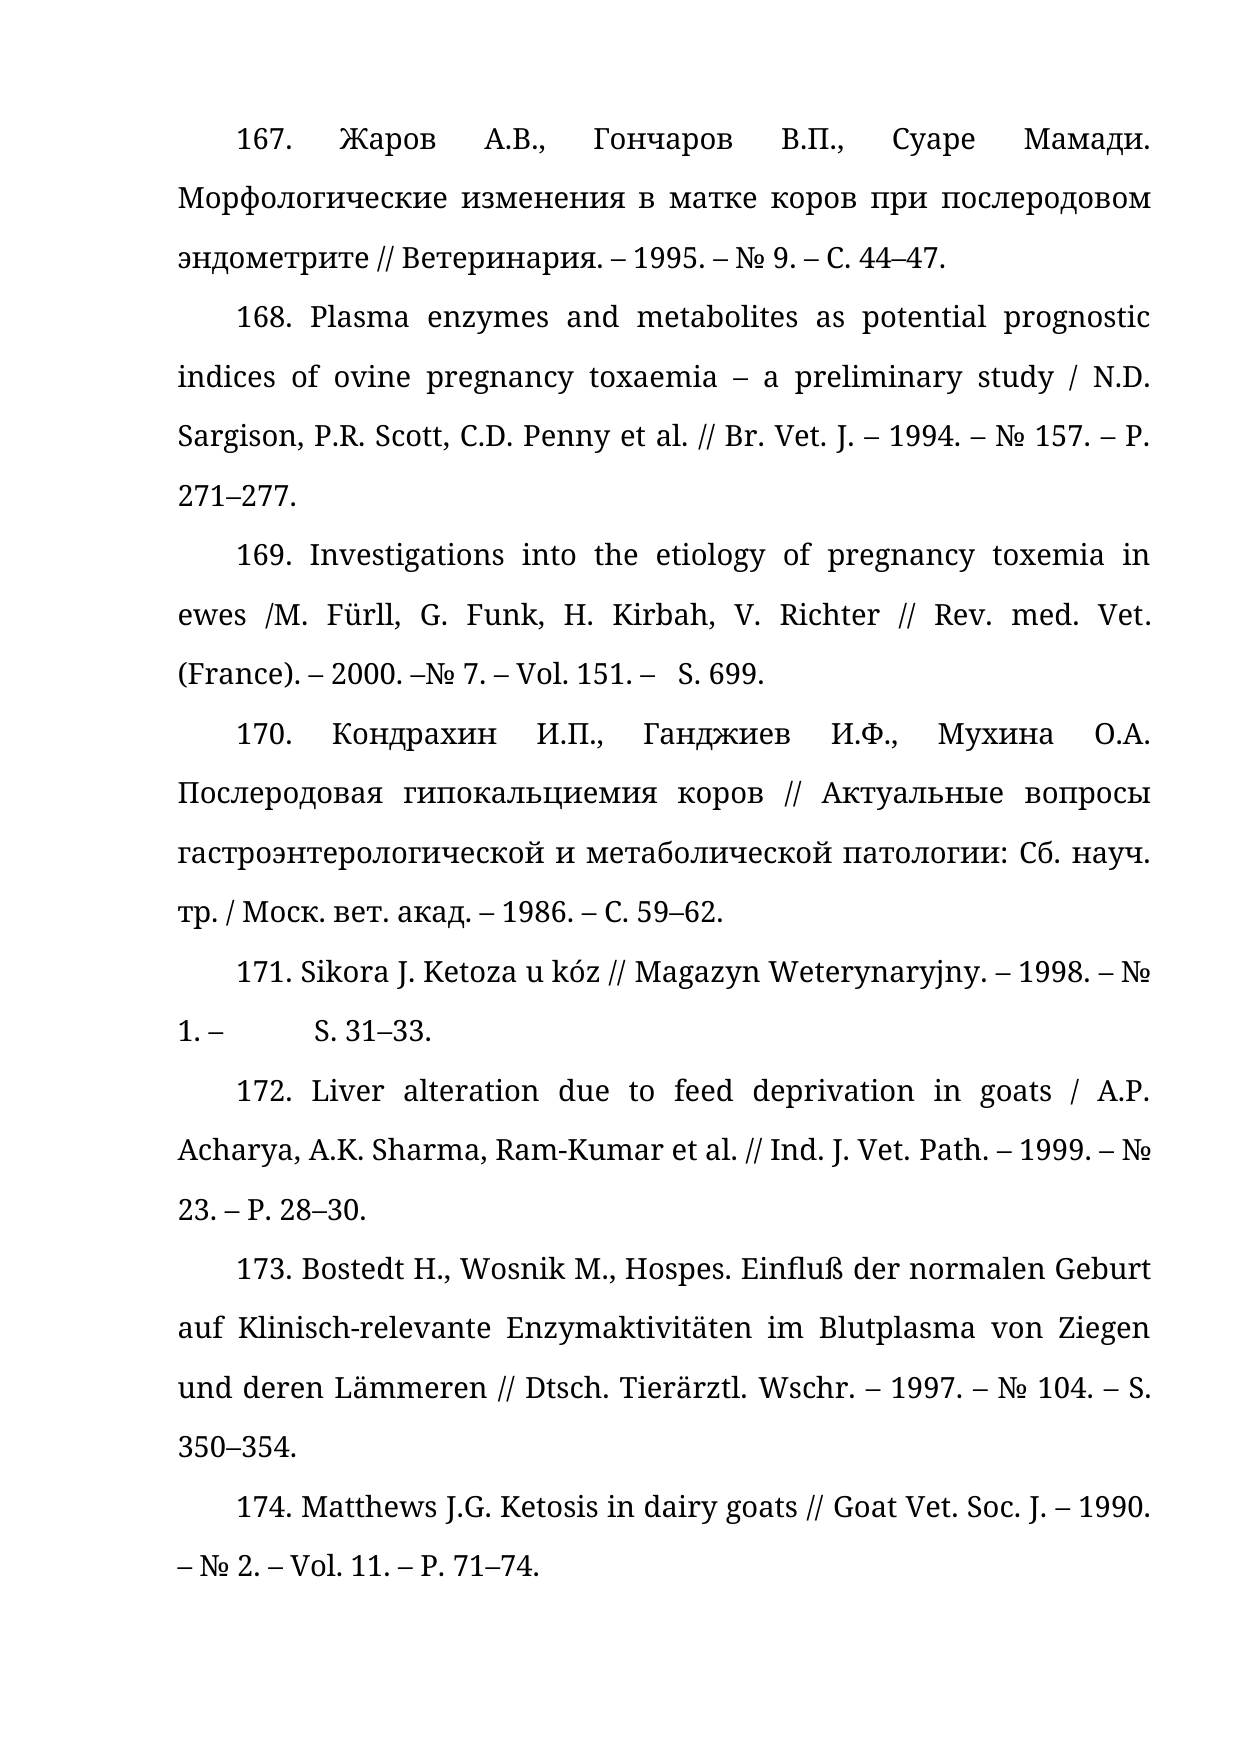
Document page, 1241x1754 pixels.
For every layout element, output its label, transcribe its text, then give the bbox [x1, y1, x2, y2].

text 172. Liver alteration due to feed deprivation in goats / A.P. Acharya, A.K. Sharma, Ram-Kumar et al. // Ind. J. Vet. Path. – 1999. – № 23. – P. 28–30. [177, 1070, 1152, 1228]
text 168. Plasma enzymes and metabolites as potential prognostic indices of ovine pregnancy toxaemia – a preliminary study / N.D. Sargison, P.R. Scott, C.D. Penny et al. // Br. Vet. J. – 1994. – № 157. – P. 271–277. [177, 297, 1152, 515]
text 170. Кондрахин И.П., Ганджиев И.Ф., Мухина О.А. Послеродовая гипокальциемия коров // Актуальные вопросы гастроэнтерологической и метаболической патологии: Сб. науч. тр. / Моск. вет. акад. – 1986. – С. 59–62. [177, 713, 1152, 931]
text 167. Жаров А.В., Гончаров В.П., Суаре Мамади. Морфологические изменения в матке коров при послеродовом эндометрите // Ветеринария. – 1995. – № 9. – С. 44–47. [177, 118, 1152, 277]
text 173. Bostedt H., Wosnik M., Hospes. Einfluß der normalen Geburt auf Klinisch-relevante Enzymaktivitäten im Blutplasma von Ziegen und deren Lämmeren // Dtsch. Tierärztl. Wschr. – 1997. – № 104. – S. 350–354. [177, 1248, 1152, 1466]
text 169. Investigations into the etiology of pregnancy toxemia in ewes /M. Fürll, G. Funk, H. Kirbah, V. Richter // Rev. med. Vet. (France). – 2000. –№ 7. – Vol. 151. – S. 699. [177, 534, 1152, 693]
text 174. Matthews J.G. Ketosis in dairy goats // Goat Vet. Soc. J. – 1990. – № 2. – Vol. 11. – P. 71–74. [177, 1486, 1152, 1585]
text 171. Sikora J. Ketoza u kóz // Magazyn Weterynaryjny. – 1998. – № 1. – S. 31–33. [177, 951, 1152, 1050]
